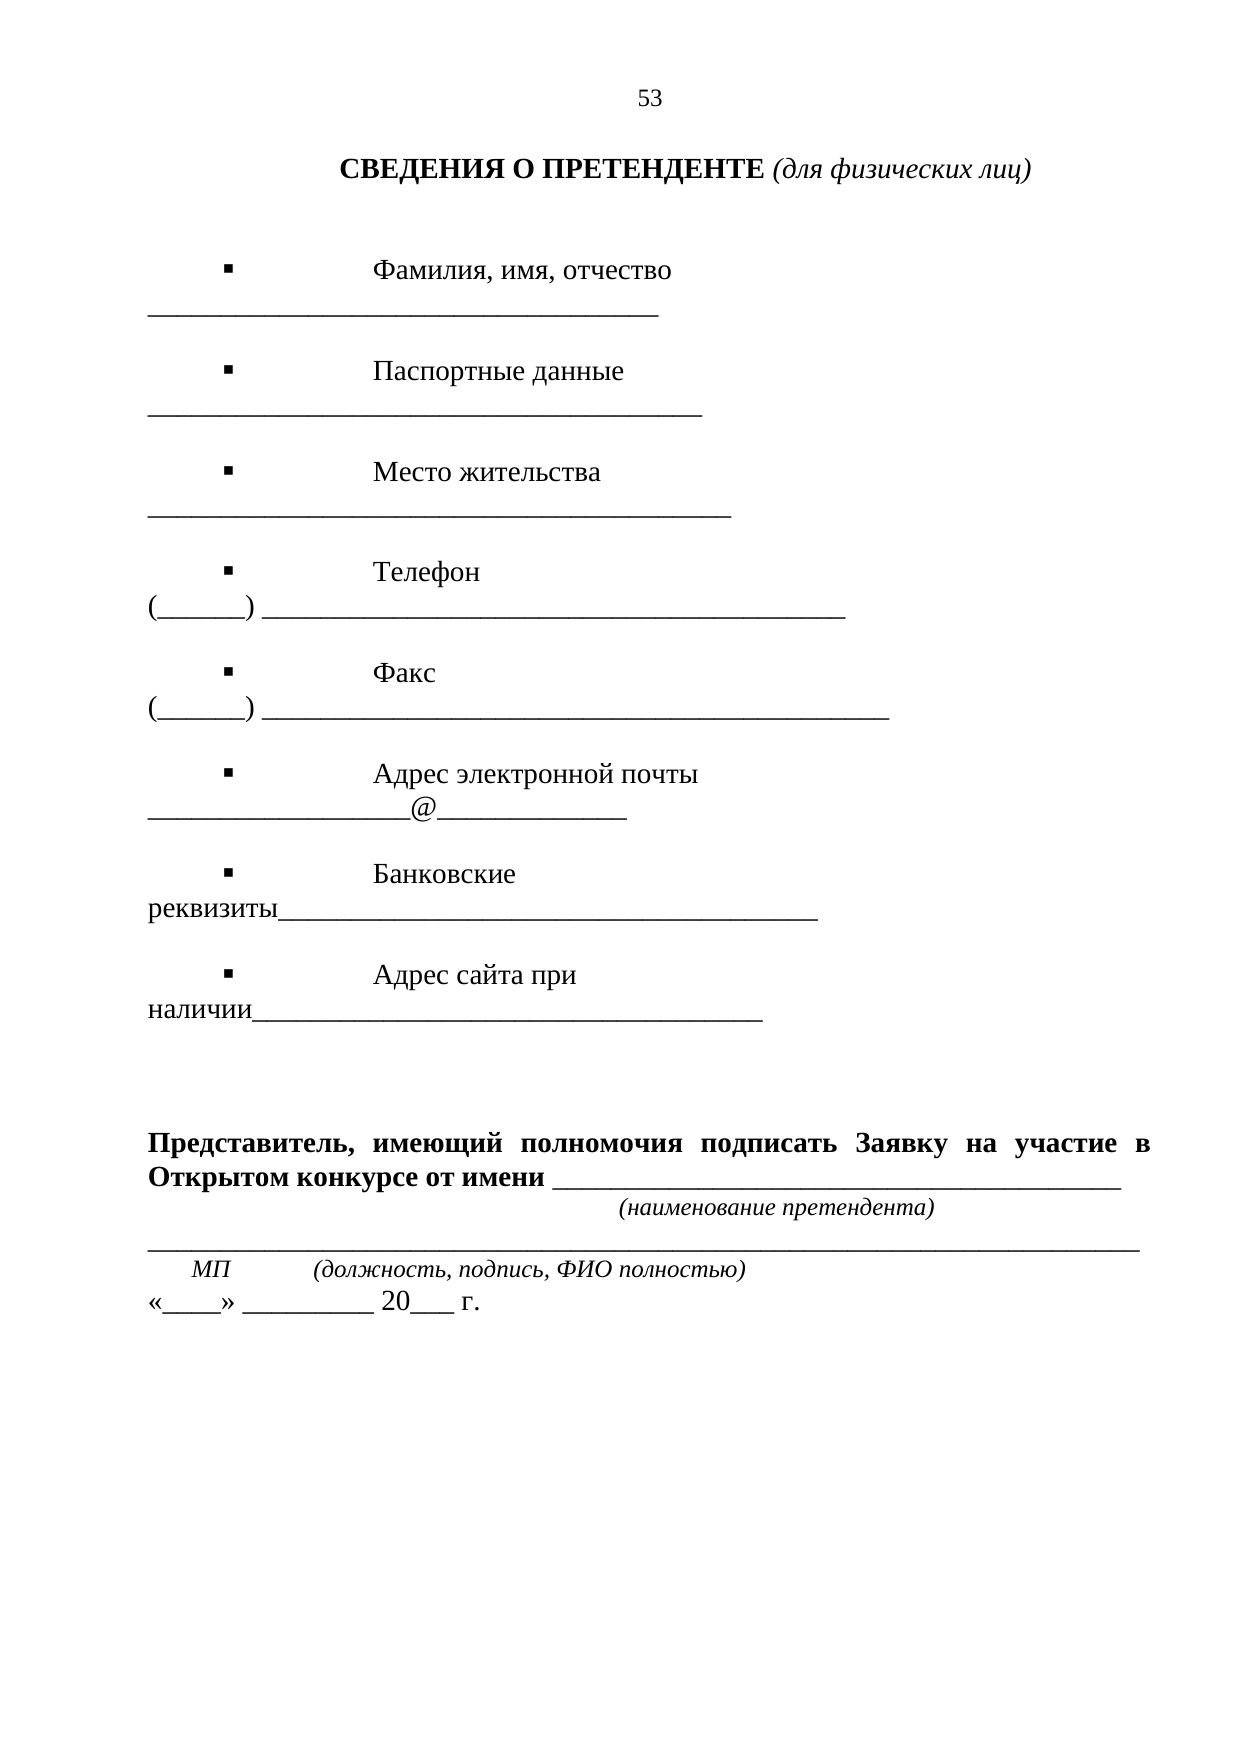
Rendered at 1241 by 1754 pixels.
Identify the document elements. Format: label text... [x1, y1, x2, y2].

text «____» _________ 20___ г. [148, 1283, 1152, 1317]
text Представитель, имеющий полномочия подписать Заявку на участие в Открытом конкурсе от имени _______________________________________ [148, 1125, 1152, 1192]
text ____________________________________________________________________ [148, 1221, 1152, 1254]
list Телефон (______) ________________________________________ [148, 554, 1152, 622]
list Банковские реквизиты_____________________________________ [148, 857, 1152, 924]
list Адрес сайта при наличии___________________________________ [148, 957, 1152, 1024]
text СВЕДЕНИЯ О ПРЕТЕНДЕНТЕ (для физических лиц) [148, 152, 1152, 185]
text МП (должность, подпись, ФИО полностью) [148, 1254, 1152, 1283]
list Адрес электронной почты __________________@_____________ [148, 756, 1152, 823]
list Факс (______) ___________________________________________ [148, 655, 1152, 722]
text (наименование претендента) [148, 1192, 1152, 1221]
list Паспортные данные ______________________________________ [148, 353, 1152, 420]
list Место жительства ________________________________________ [148, 454, 1152, 521]
list Фамилия, имя, отчество ___________________________________ [148, 252, 1152, 319]
